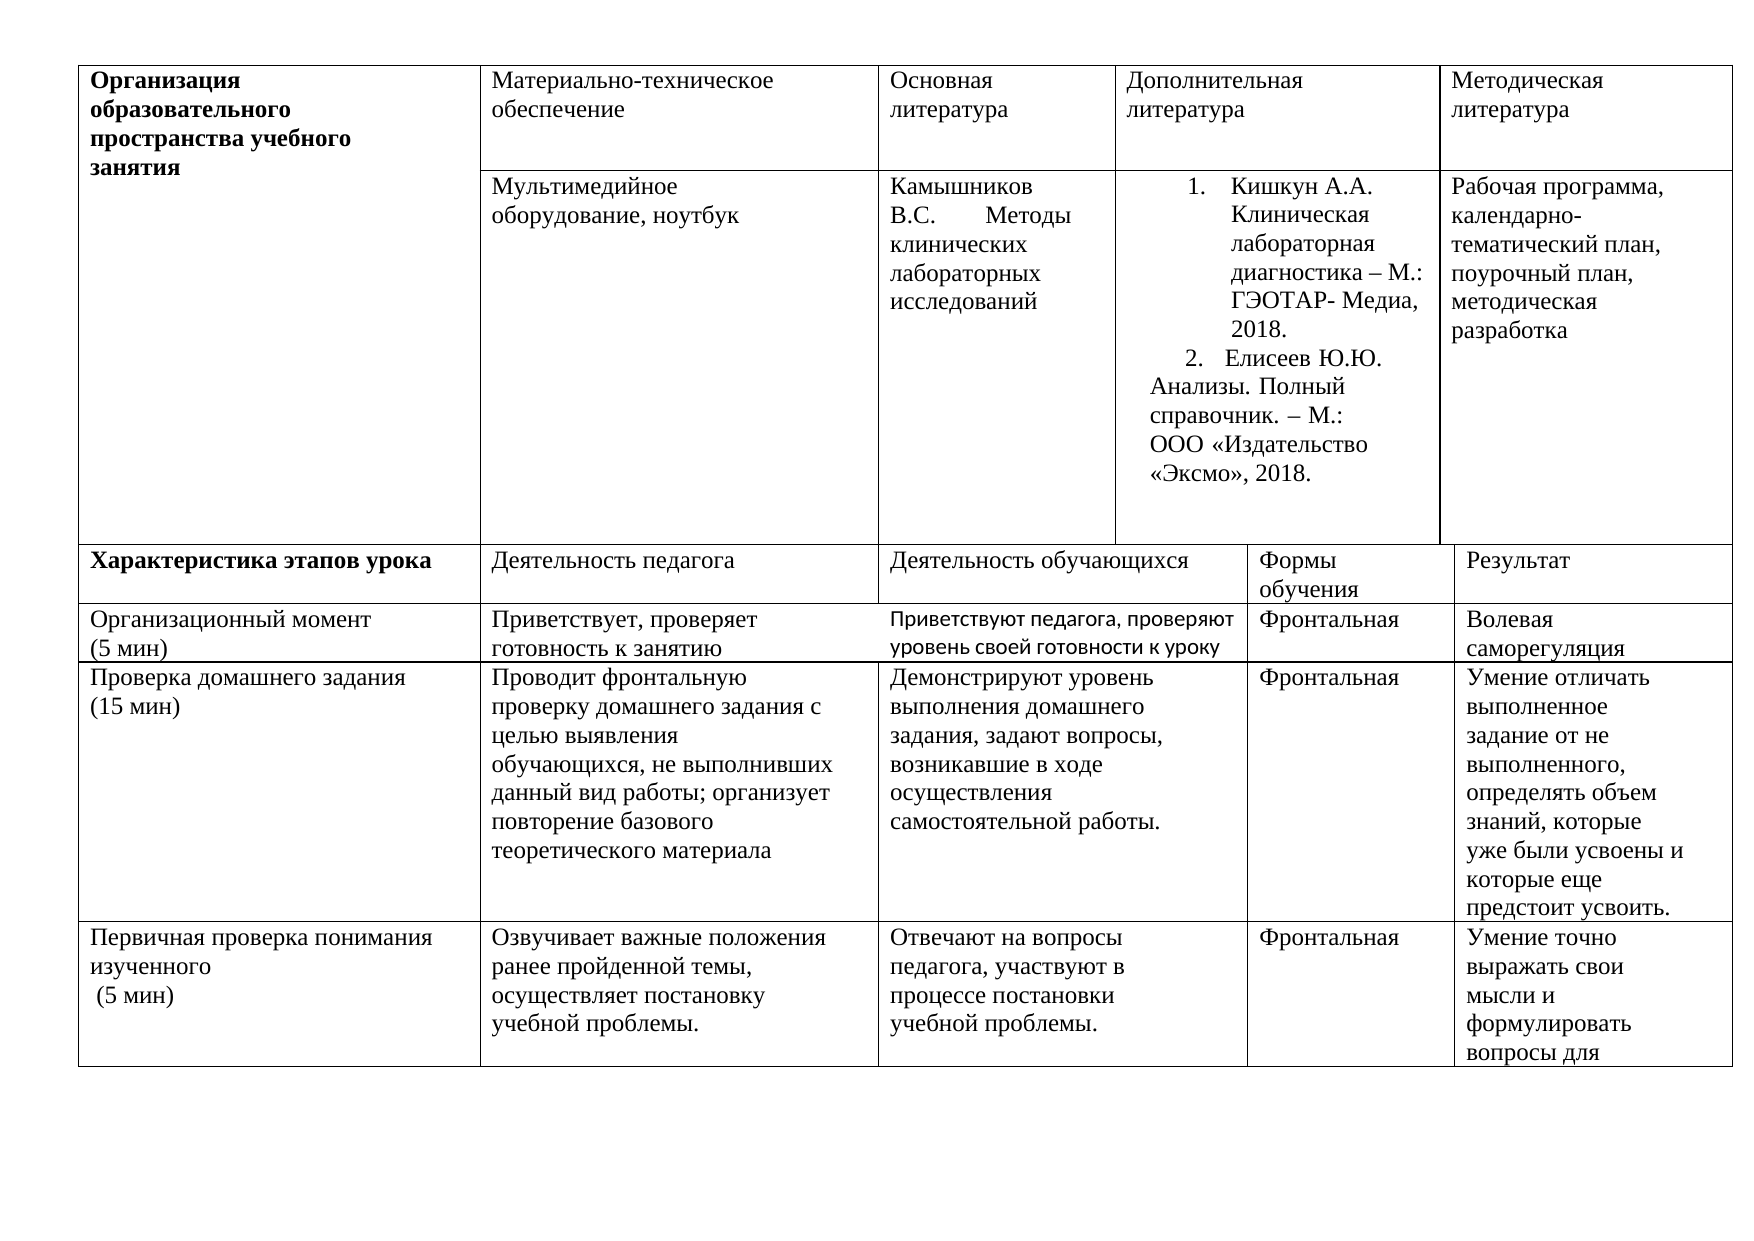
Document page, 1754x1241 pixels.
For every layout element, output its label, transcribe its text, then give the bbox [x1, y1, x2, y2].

table_cell Фронтальная [1248, 922, 1454, 1066]
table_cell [481, 922, 878, 1066]
table_cell Приветствуют педагога, проверяют уровень своей готовности к уроку [879, 604, 1247, 661]
table_cell Рабочая программа, календарно-тематический план, поурочный план, методическая разработка [1441, 171, 1732, 544]
table_cell Методическая литература [1441, 66, 1732, 170]
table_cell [79, 922, 480, 1066]
table_cell Деятельность обучающихся [879, 545, 1247, 603]
table_cell Дополнительная литература [1116, 66, 1439, 170]
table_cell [879, 922, 1247, 1066]
table_cell Формы обучения [1248, 545, 1454, 603]
table_cell Кишкун А.А. Клиническая лабораторная диагностика – М.: ГЭОТАР- Медиа, 2018. Елисеев Ю.Ю. Анализы. Полный справочник. – М.: ООО «Издательство «Эксмо», 2018. [1116, 171, 1439, 544]
table_cell Фронтальная [1248, 663, 1454, 921]
table_cell Организационный момент (5 мин) [79, 604, 480, 661]
table_cell Проводит фронтальную проверку домашнего задания с целью выявления обучающихся, не выполнивших данный вид работы; организует повторение базового теоретического материала [481, 663, 878, 921]
table_cell Камышников В.С. Методы клинических лабораторных исследований [879, 171, 1115, 544]
table_cell Организация образовательного пространства учебного занятия [79, 66, 480, 544]
table_cell Проверка домашнего задания (15 мин) [79, 663, 480, 921]
table_cell Характеристика этапов урока [79, 545, 480, 603]
table_cell Деятельность педагога [481, 545, 878, 603]
table_cell Приветствует, проверяет готовность к занятию [481, 604, 879, 661]
table_cell Волевая саморегуляция [1455, 604, 1732, 661]
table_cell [1455, 922, 1732, 1066]
table_cell Фронтальная [1248, 604, 1454, 661]
table_cell Основная литература [879, 66, 1115, 170]
table_cell Материально-техническое обеспечение [481, 66, 878, 170]
table_cell Демонстрируют уровень выполнения домашнего задания, задают вопросы, возникавшие в ходе осуществления самостоятельной работы. [879, 663, 1247, 921]
table_cell Мультимедийное оборудование, ноутбук [481, 171, 878, 544]
table_cell Результат [1455, 545, 1732, 603]
table_cell Умение отличать выполненное задание от не выполненного, определять объем знаний, которые уже были усвоены и которые еще предстоит усвоить. [1455, 663, 1732, 921]
